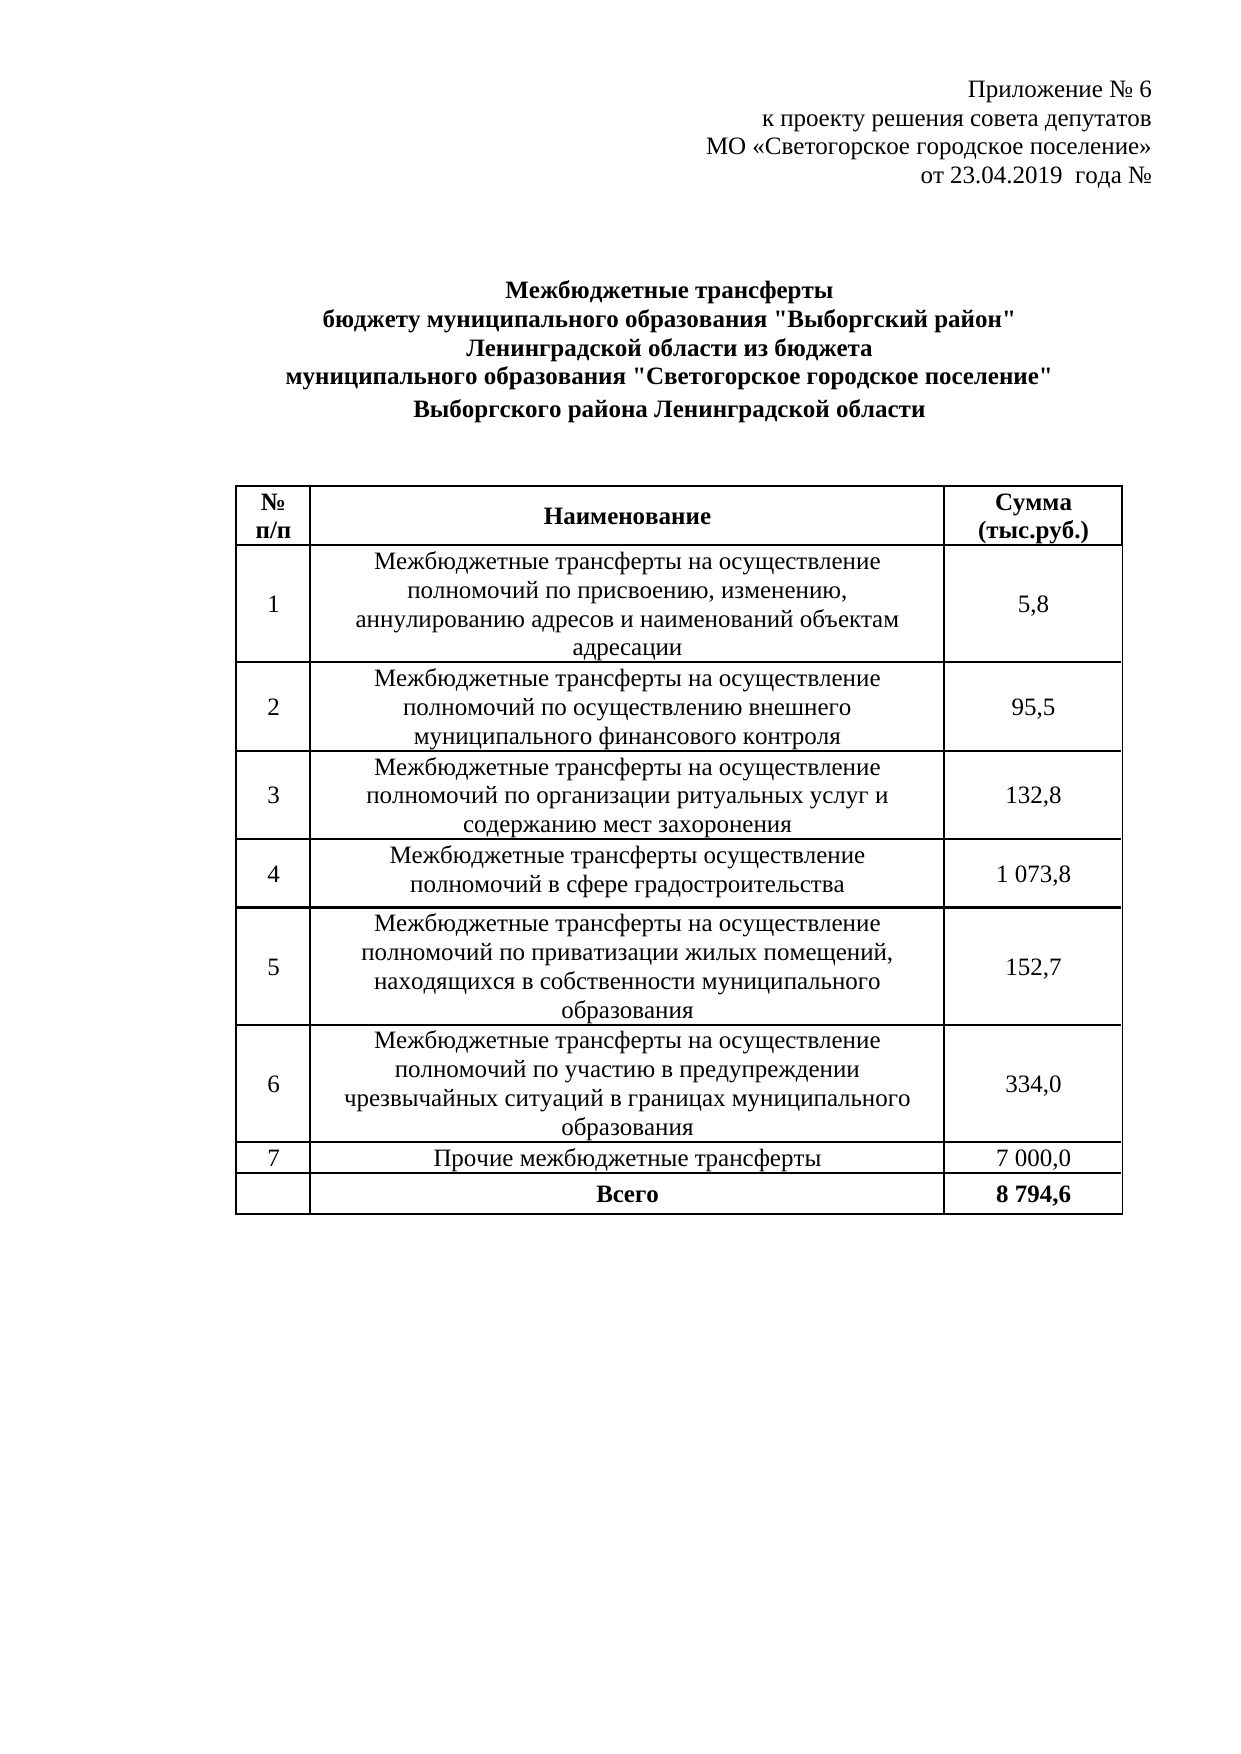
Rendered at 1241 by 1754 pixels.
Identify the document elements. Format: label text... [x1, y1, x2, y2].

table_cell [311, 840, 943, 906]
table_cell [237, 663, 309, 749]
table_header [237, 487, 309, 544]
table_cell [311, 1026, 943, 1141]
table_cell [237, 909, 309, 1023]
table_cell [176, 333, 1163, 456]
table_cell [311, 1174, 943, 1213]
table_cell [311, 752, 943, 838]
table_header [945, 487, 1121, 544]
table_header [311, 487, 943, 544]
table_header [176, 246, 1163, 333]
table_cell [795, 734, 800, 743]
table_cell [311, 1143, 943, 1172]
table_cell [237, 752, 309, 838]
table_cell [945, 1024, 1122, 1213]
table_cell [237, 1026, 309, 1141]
text Приложение № 6 [177, 74, 1152, 103]
text от 23.04.2019 года № [177, 160, 1152, 189]
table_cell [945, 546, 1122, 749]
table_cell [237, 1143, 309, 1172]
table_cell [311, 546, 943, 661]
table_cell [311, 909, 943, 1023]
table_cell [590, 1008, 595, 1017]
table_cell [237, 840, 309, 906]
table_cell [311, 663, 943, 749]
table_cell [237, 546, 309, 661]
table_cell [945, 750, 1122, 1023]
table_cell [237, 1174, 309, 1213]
text к проекту решения совета депутатов [177, 103, 1152, 131]
text МО «Светогорское городское поселение» [177, 131, 1152, 160]
